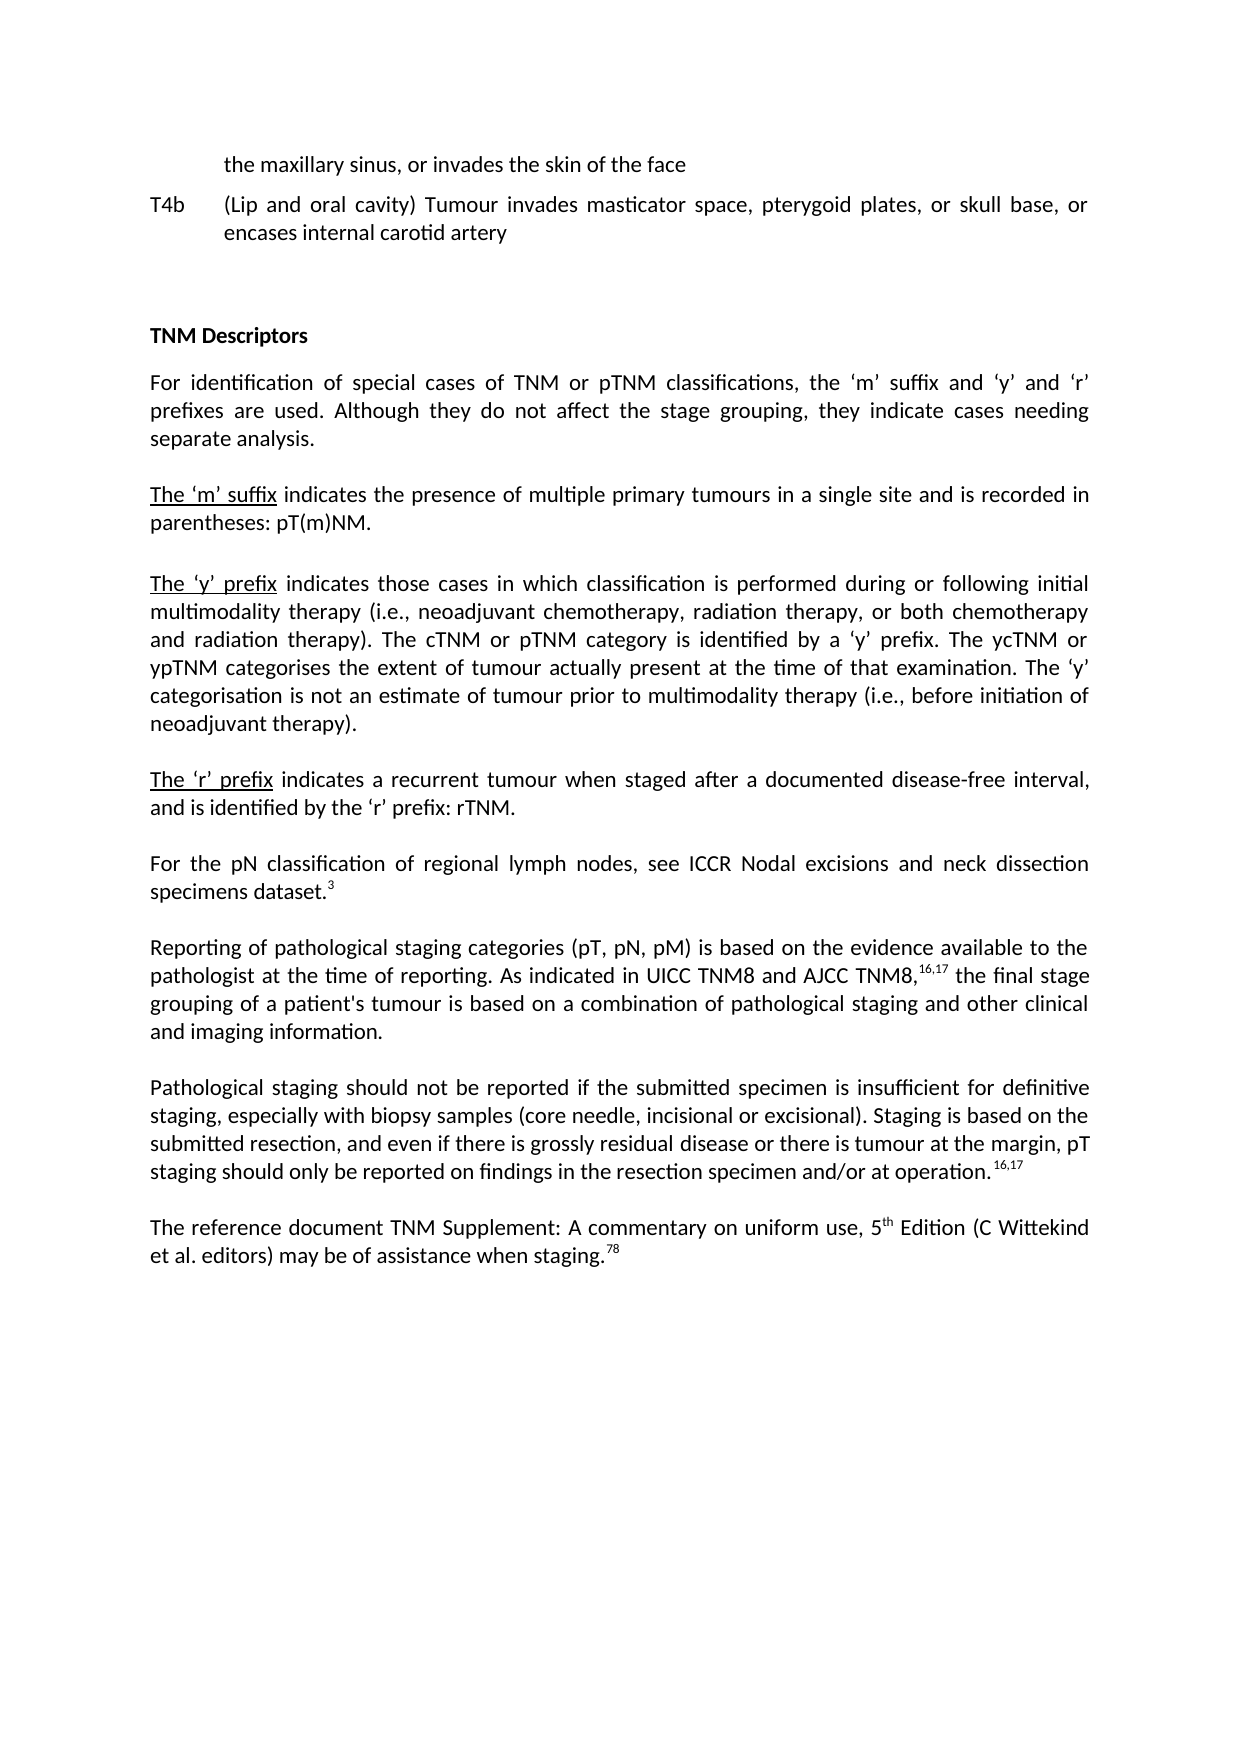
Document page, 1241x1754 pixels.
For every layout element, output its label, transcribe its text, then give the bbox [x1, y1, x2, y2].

text For the pN classification of regional lymph nodes, see ICCR Nodal excisions and neck dissection specimens dataset.3 [150, 849, 1090, 905]
text For identification of special cases of TNM or pTNM classifications, the ‘m’ suffix and ‘y’ and ‘r’ prefixes are used. Although they do not affect the stage grouping, they indicate cases needing separate analysis. [150, 368, 1090, 452]
text The ‘y’ prefix indicates those cases in which classification is performed during or following initial multimodality therapy (i.e., neoadjuvant chemotherapy, radiation therapy, or both chemotherapy and radiation therapy). The cTNM or pTNM category is identified by a ‘y’ prefix. The ycTNM or ypTNM categorises the extent of tumour actually present at the time of that examination. The ‘y’ categorisation is not an estimate of tumour prior to multimodality therapy (i.e., before initiation of neoadjuvant therapy). [150, 569, 1090, 737]
text The ‘r’ prefix indicates a recurrent tumour when staged after a documented disease-free interval, and is identified by the ‘r’ prefix: rTNM. [150, 765, 1090, 821]
text Pathological staging should not be reported if the submitted specimen is insufficient for definitive staging, especially with biopsy samples (core needle, incisional or excisional). Staging is based on the submitted resection, and even if there is grossly residual disease or there is tumour at the margin, pT staging should only be reported on findings in the resection specimen and/or at operation.16,17 [150, 1073, 1090, 1185]
text TNM Descriptors [150, 321, 1090, 349]
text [150, 150, 1090, 178]
text The ‘m’ suffix indicates the presence of multiple primary tumours in a single site and is recorded in parentheses: pT(m)NM. [150, 480, 1090, 536]
text Reporting of pathological staging categories (pT, pN, pM) is based on the evidence available to the pathologist at the time of reporting. As indicated in UICC TNM8 and AJCC TNM8,16,17 the final stage grouping of a patient's tumour is based on a combination of pathological staging and other clinical and imaging information. [150, 933, 1090, 1045]
text T4b (Lip and oral cavity) Tumour invades masticator space, pterygoid plates, or skull base, or encases internal carotid artery [150, 191, 1090, 247]
text The reference document TNM Supplement: A commentary on uniform use, 5th Edition (C Wittekind et al. editors) may be of assistance when staging.78 [150, 1213, 1090, 1269]
